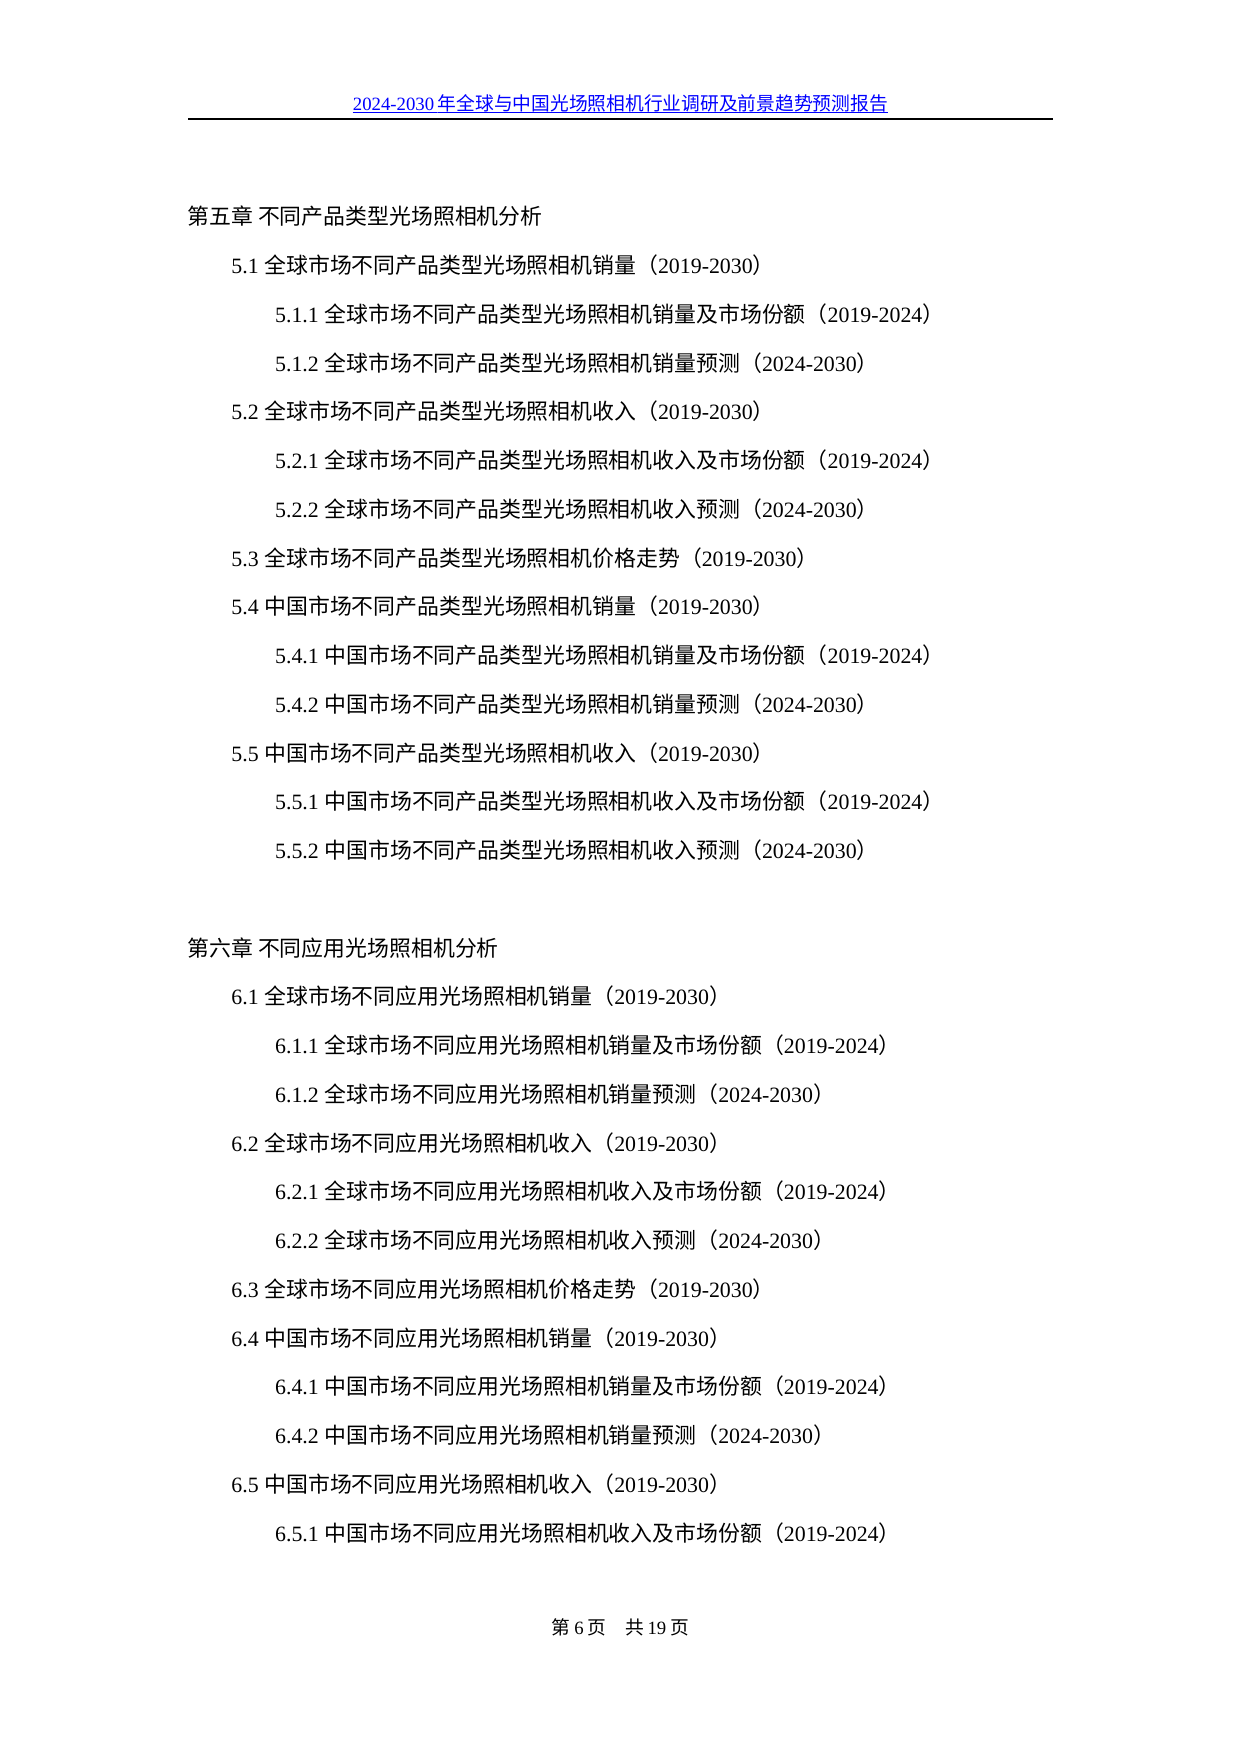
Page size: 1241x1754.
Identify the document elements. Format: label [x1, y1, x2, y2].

text [187, 150, 1053, 1548]
